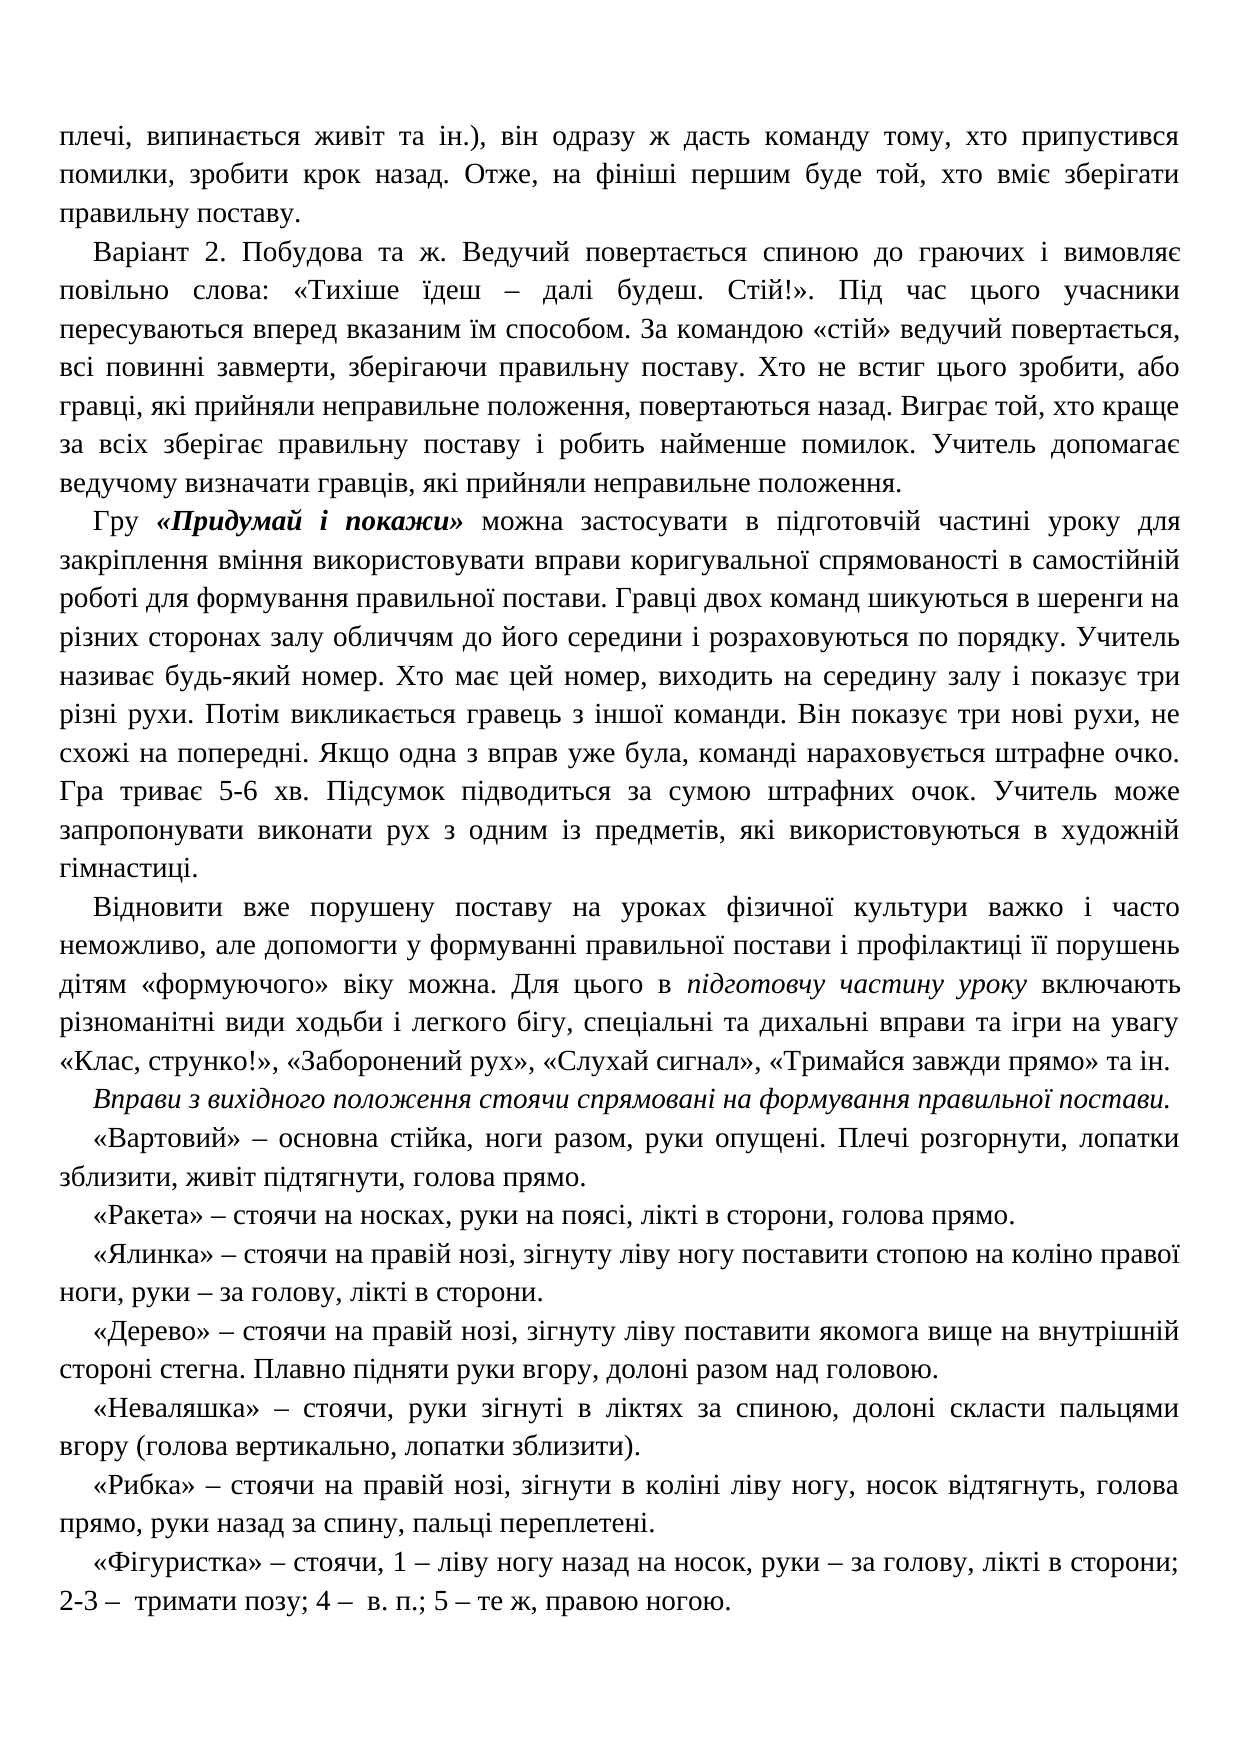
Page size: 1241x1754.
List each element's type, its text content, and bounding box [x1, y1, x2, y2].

text Варіант 2. Побудова та ж. Ведучий повертається спиною до граючих і вимовляє повільно слова: «Тихіше їдеш – далі будеш. Стій!». Під час цього учасники пересуваються вперед вказаним їм способом. За командою «стій» ведучий повертається, всі повинні завмерти, зберігаючи правильну поставу. Хто не встиг цього зробити, або гравці, які прийняли неправильне положення, повертаються назад. Виграє той, хто краще за всіх зберігає правильну поставу і робить найменше помилок. Учитель допомагає ведучому визначати гравців, які прийняли неправильне положення. [59, 234, 1181, 498]
text «Ялинка» – стоячи на правій нозі, зігнуту ліву ногу поставити стопою на коліно правої ноги, руки – за голову, лікті в сторони. [59, 1236, 1181, 1308]
text «Рибка» – стоячи на правій нозі, зігнути в коліні ліву ногу, носок відтягнуть, голова прямо, руки назад за спину, пальці переплетені. [59, 1467, 1181, 1539]
text «Неваляшка» – стоячи, руки зігнуті в ліктях за спиною, долоні скласти пальцями вгору (голова вертикально, лопатки зблизити). [59, 1390, 1181, 1462]
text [59, 118, 1181, 229]
text «Фігуристка» – стоячи, 1 – ліву ногу назад на носок, руки – за голову, лікті в сторони; 2-3 – тримати позу; 4 – в. п.; 5 – те ж, правою ногою. [59, 1544, 1181, 1616]
text «Дерево» – стоячи на правій нозі, зігнуту ліву поставити якомога вище на внутрішній стороні стегна. Плавно підняти руки вгору, долоні разом над головою. [59, 1313, 1181, 1385]
text Вправи з вихідного положення стоячи спрямовані на формування правильної постави. [59, 1082, 1181, 1115]
text «Вартовий» – основна стійка, ноги разом, руки опущені. Плечі розгорнути, лопатки зблизити, живіт підтягнути, голова прямо. [59, 1120, 1181, 1192]
text «Ракета» – стоячи на носках, руки на поясі, лікті в сторони, голова прямо. [59, 1197, 1181, 1231]
text Гру «Придумай і покажи» можна застосувати в підготовчій частині уроку для закріплення вміння використовувати вправи коригувальної спрямованості в самостійній роботі для формування правильної постави. Гравці двох команд шикуються в шеренги на різних сторонах залу обличчям до його середини і розраховуються по порядку. Учитель називає будь-який номер. Хто має цей номер, виходить на середину залу і показує три різні рухи. Потім викликається гравець з іншої команди. Він показує три нові рухи, не схожі на попередні. Якщо одна з вправ уже була, команді нараховується штрафне очко. Гра триває 5-6 хв. Підсумок підводиться за сумою штрафних очок. Учитель може запропонувати виконати рух з одним із предметів, які використовуються в художній гімнастиці. [59, 503, 1181, 884]
text Відновити вже порушену поставу на уроках фізичної культури важко і часто неможливо, але допомогти у формуванні правильної постави і профілактиці її порушень дітям «формуючого» віку можна. Для цього в підготовчу частину уроку включають різноманітні види ходьби і легкого бігу, спеціальні та дихальні вправи та ігри на увагу «Клас, струнко!», «Заборонений рух», «Слухай сигнал», «Тримайся завжди прямо» та ін. [59, 889, 1181, 1077]
